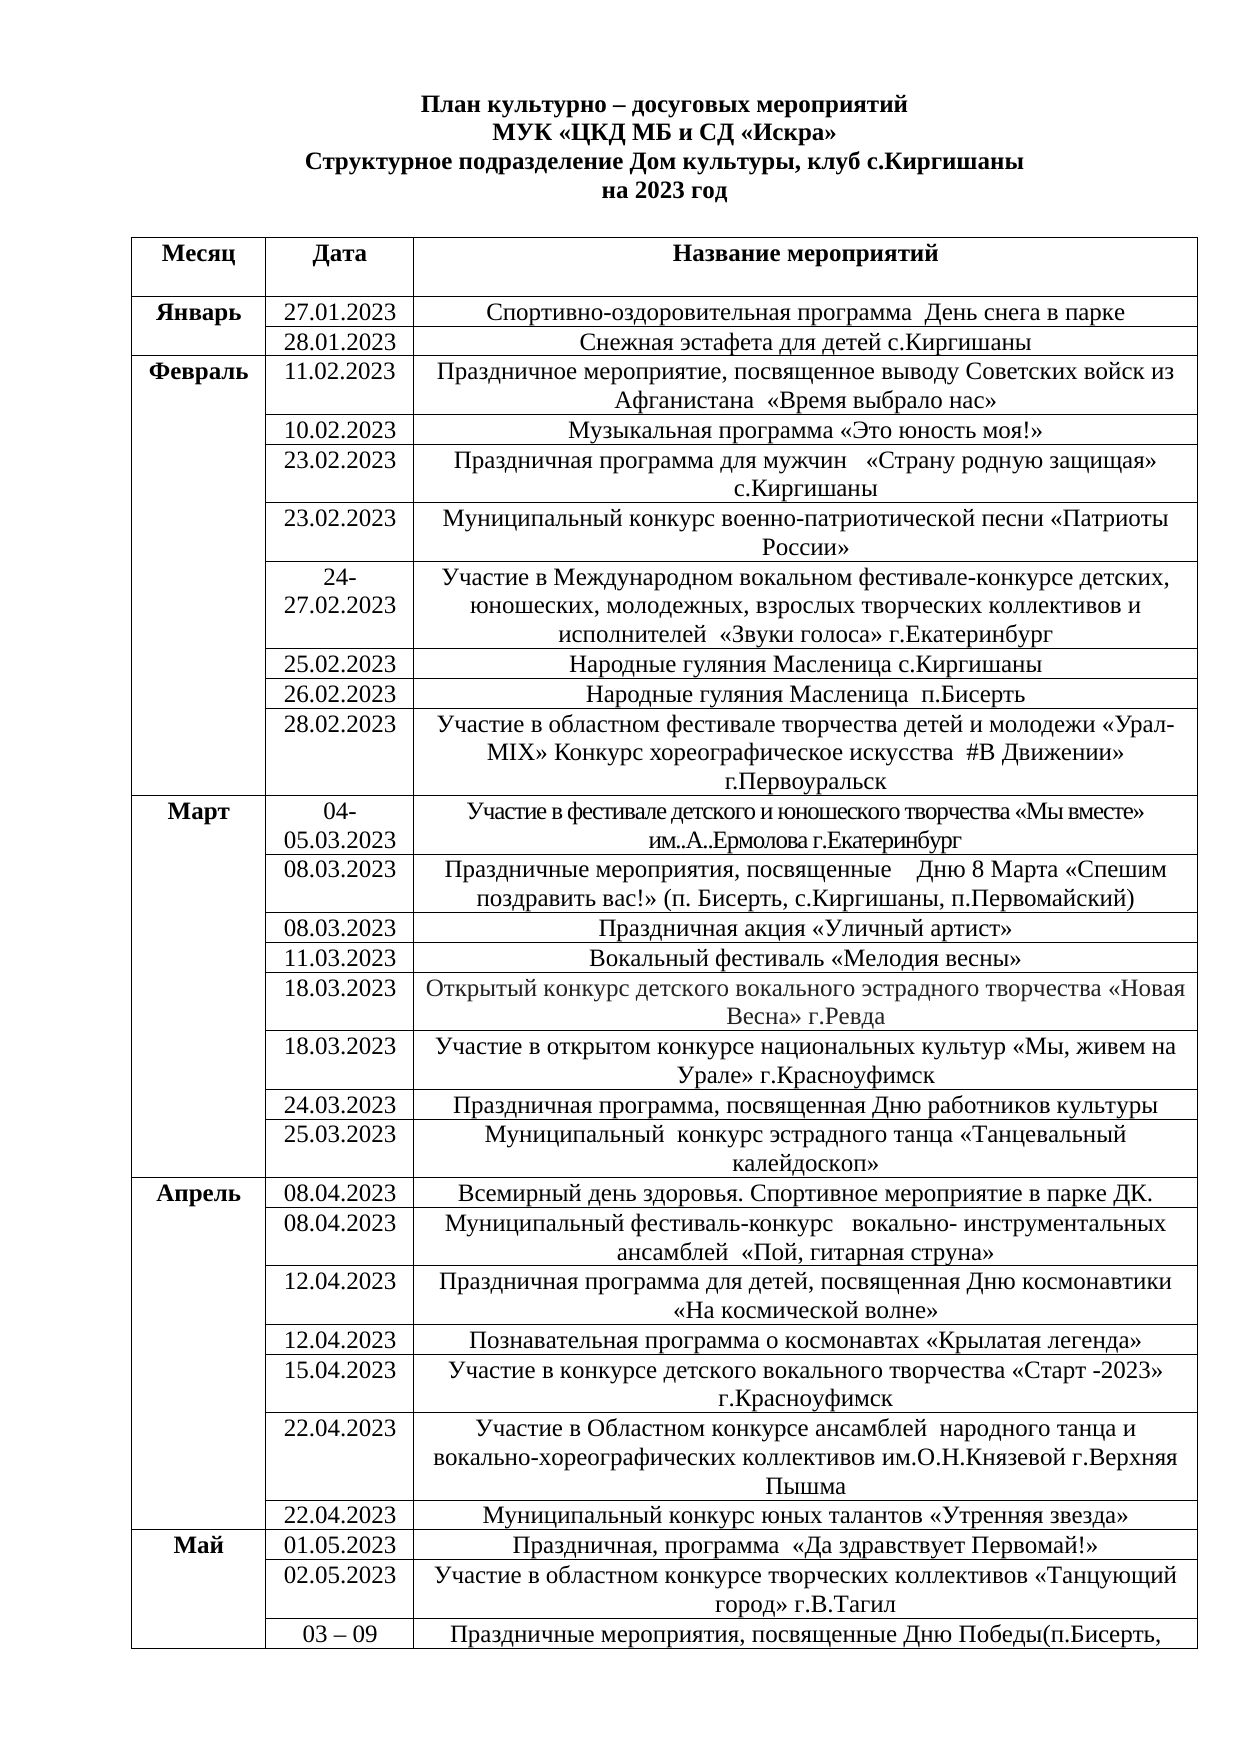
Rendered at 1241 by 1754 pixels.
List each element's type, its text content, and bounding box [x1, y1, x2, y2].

table_header Название мероприятий [414, 238, 1197, 296]
text МУК «ЦКД МБ и СД «Искра» [148, 117, 1181, 146]
table_cell Праздничная программа для детей, посвященная Дню космонавтики «На космической волне» [414, 1266, 1197, 1324]
table_cell Февраль [132, 356, 265, 795]
table_cell Праздничное мероприятие, посвященное выводу Советских войск из Афганистана «Время выбрало нас» [414, 356, 1197, 414]
table_cell Муниципальный конкурс военно-патриотической песни «Патриоты России» [414, 503, 1197, 561]
table_cell 23.02.2023 [266, 445, 413, 502]
table_header Дата [266, 238, 413, 296]
table_cell Народные гуляния Масленица п.Бисерть [414, 679, 1197, 708]
table_cell 12.04.2023 [266, 1266, 413, 1324]
table_cell Участие в конкурсе детского вокального творчества «Старт -2023» г.Красноуфимск [414, 1355, 1197, 1412]
table_cell Участие в Международном вокальном фестивале-конкурсе детских, юношеских, молодежных, взрослых творческих коллективов и исполнителей «Звуки голоса» г.Екатеринбург [414, 562, 1197, 648]
table_cell Праздничные мероприятия, посвященные Дню 8 Марта «Спешим поздравить вас!» (п. Бисерть, с.Киргишаны, п.Первомайский) [414, 855, 1197, 912]
table_cell 15.04.2023 [266, 1355, 413, 1412]
table_cell 08.03.2023 [266, 855, 413, 912]
table_cell Участие в областном фестивале творчества детей и молодежи «Урал-MIX» Конкурс хореографическое искусства #В Движении» г.Первоуральск [414, 709, 1197, 795]
table_cell 24.03.2023 [266, 1090, 413, 1118]
table_cell 08.04.2023 [266, 1208, 413, 1265]
table_cell 11.02.2023 [266, 356, 413, 414]
table_cell Праздничная акция «Уличный артист» [414, 913, 1197, 942]
table_cell Участие в открытом конкурсе национальных культур «Мы, живем на Урале» г.Красноуфимск [414, 1031, 1197, 1089]
table_cell 23.02.2023 [266, 503, 413, 561]
table_cell 22.04.2023 [266, 1501, 413, 1529]
table_cell Участие в фестивале детского и юношеского творчества «Мы вместе» им..А..Ермолова г.Екатеринбург [414, 796, 648, 853]
table_cell Праздничная, программа «Да здравствует Первомай!» [414, 1530, 1197, 1559]
table_cell Праздничная программа, посвященная Дню работников культуры [414, 1090, 1197, 1118]
table_cell Участие в областном конкурсе творческих коллективов «Танцующий город» г.В.Тагил [414, 1560, 1197, 1618]
table_cell Участие в фестивале детского и юношеского творчества «Мы вместе» им..А..Ермолова г.Екатеринбург [962, 796, 1197, 853]
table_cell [414, 1619, 1197, 1647]
table_cell Музыкальная программа «Это юность моя!» [414, 415, 1197, 444]
table_cell Спортивно-оздоровительная программа День снега в парке [414, 297, 1197, 326]
table_cell 08.04.2023 [266, 1178, 413, 1207]
table_cell 26.02.2023 [266, 679, 413, 708]
text План культурно – досуговых мероприятий [148, 89, 1181, 117]
table_cell Снежная эстафета для детей с.Киргишаны [414, 327, 1197, 355]
table_cell 08.03.2023 [266, 913, 413, 942]
table_cell Январь [132, 297, 265, 355]
table_cell 02.05.2023 [266, 1560, 413, 1618]
table_cell 25.02.2023 [266, 649, 413, 678]
table_cell Познавательная программа о космонавтах «Крылатая легенда» [414, 1325, 1197, 1354]
table_cell Май [132, 1530, 265, 1647]
table_cell Участие в Областном конкурсе ансамблей народного танца и вокально-хореографических коллективов им.О.Н.Князевой г.Верхняя Пышма [414, 1413, 1197, 1499]
table_cell Народные гуляния Масленица с.Киргишаны [414, 649, 1197, 678]
table_cell 01.05.2023 [266, 1530, 413, 1559]
table_cell 18.03.2023 [266, 1031, 413, 1089]
text Структурное подразделение Дом культуры, клуб с.Киргишаны [148, 146, 1181, 175]
table_cell Муниципальный конкурс эстрадного танца «Танцевальный калейдоскоп» [414, 1120, 1197, 1177]
table_cell 28.02.2023 [266, 709, 413, 795]
table_cell 25.03.2023 [266, 1120, 413, 1177]
table_cell Муниципальный фестиваль-конкурс вокально- инструментальных ансамблей «Пой, гитарная струна» [414, 1208, 1197, 1265]
table_cell 11.03.2023 [266, 943, 413, 972]
table_cell Муниципальный конкурс юных талантов «Утренняя звезда» [414, 1501, 1197, 1529]
table_cell Всемирный день здоровья. Спортивное мероприятие в парке ДК. [414, 1178, 1197, 1207]
table_cell 03 – 09 05.2023 [266, 1619, 413, 1647]
table_cell 10.02.2023 [266, 415, 413, 444]
table_cell 18.03.2023 [266, 973, 413, 1030]
table_cell 12.04.2023 [266, 1325, 413, 1354]
text на 2023 год [148, 175, 1181, 204]
table_header Месяц [132, 238, 265, 296]
table_cell 04-05.03.2023 [266, 796, 413, 853]
table_cell Вокальный фестиваль «Мелодия весны» [414, 943, 1197, 972]
table_cell 22.04.2023 [266, 1413, 413, 1499]
table_cell Март [132, 796, 265, 1177]
table_cell Открытый конкурс детского вокального эстрадного творчества «Новая Весна» г.Ревда [414, 973, 726, 1030]
table_cell 24-27.02.2023 [266, 562, 413, 648]
table_cell Открытый конкурс детского вокального эстрадного творчества «Новая Весна» г.Ревда [885, 973, 1197, 1030]
table_cell Апрель [132, 1178, 265, 1529]
table_cell 27.01.2023 [266, 297, 413, 326]
table_cell Праздничная программа для мужчин «Страну родную защищая» с.Киргишаны [414, 445, 1197, 502]
table_cell 28.01.2023 [266, 327, 413, 355]
